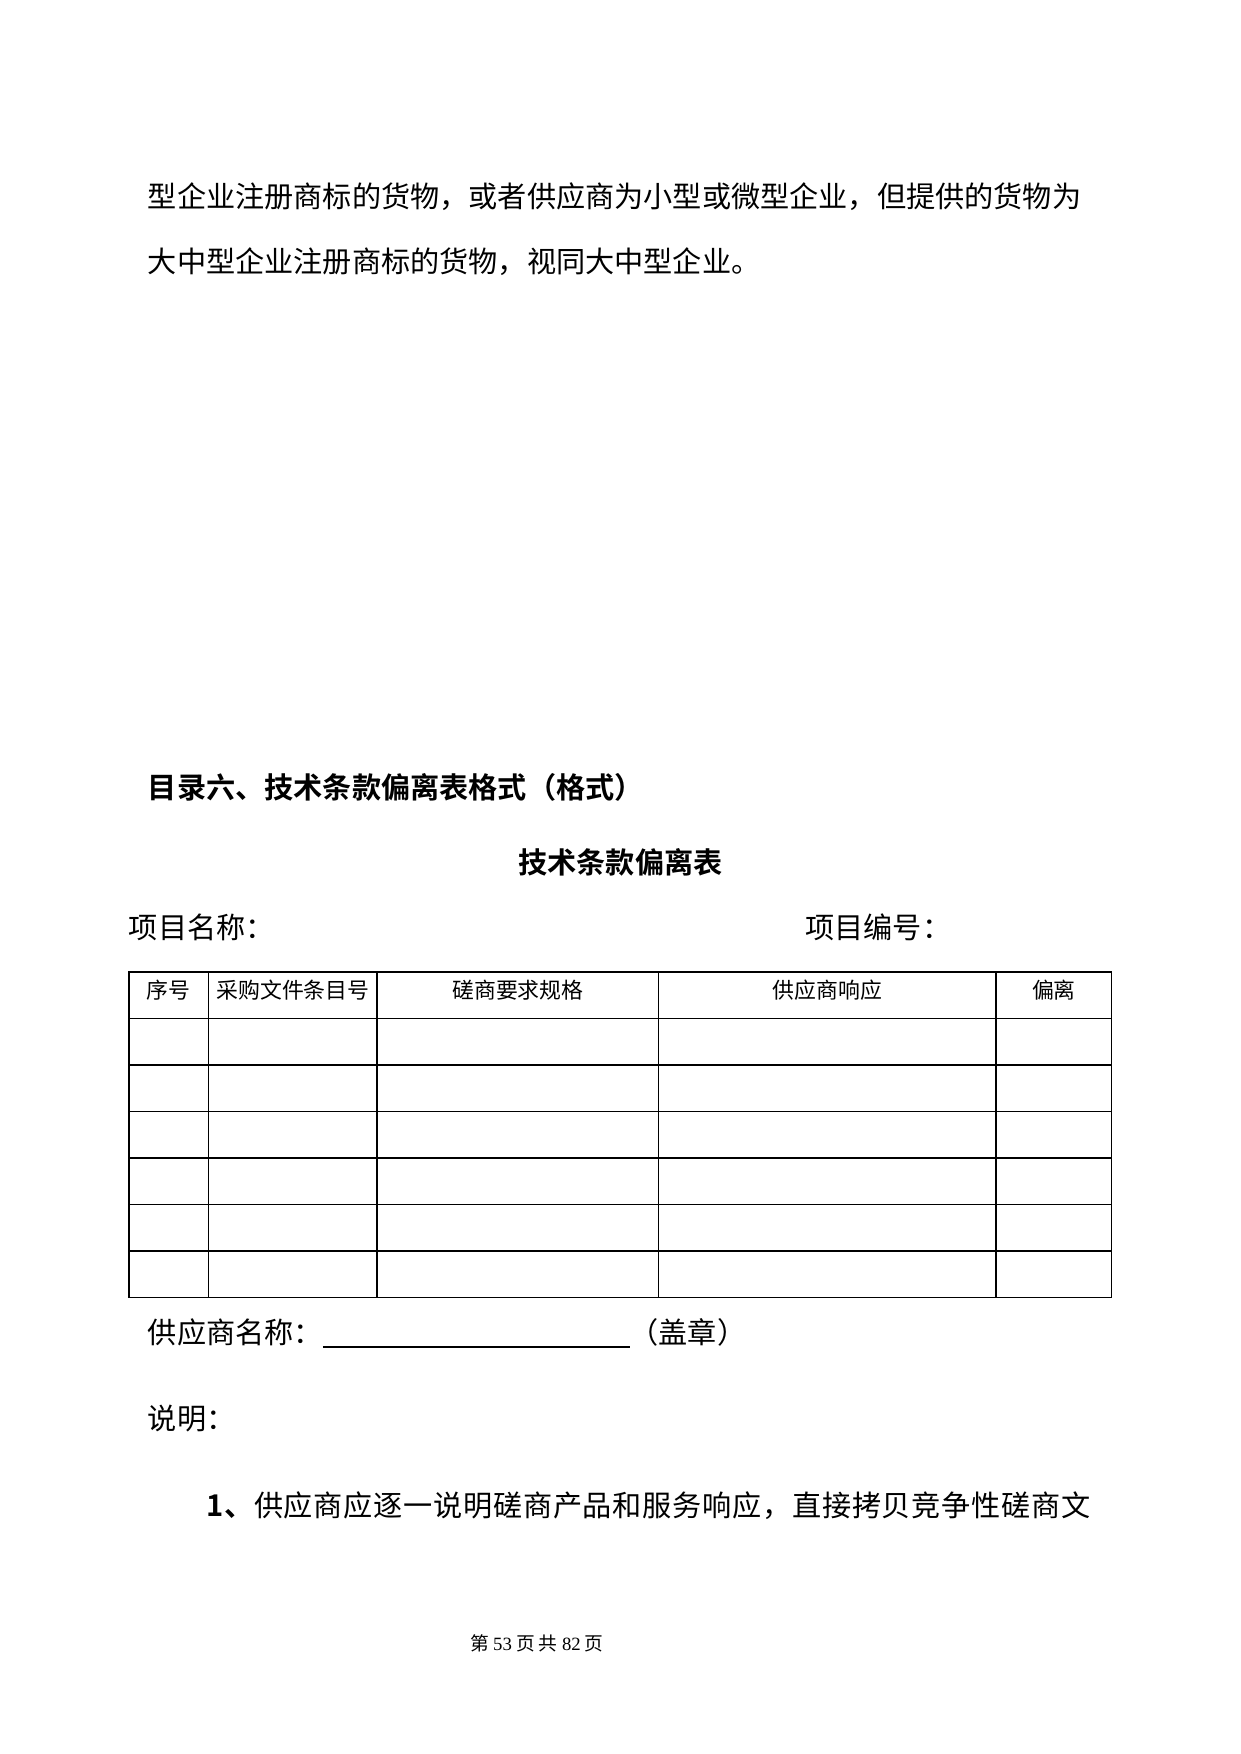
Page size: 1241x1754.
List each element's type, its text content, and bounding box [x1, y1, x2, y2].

table_cell [130, 1159, 208, 1204]
table_cell [130, 1019, 208, 1064]
text 供应商名称： （盖章） [148, 1298, 1093, 1363]
table_cell [659, 1252, 995, 1297]
table_cell [378, 1066, 658, 1111]
text 技术条款偏离表 [148, 828, 1093, 893]
table_cell [997, 1252, 1111, 1297]
table_cell [997, 1112, 1111, 1157]
table_cell [659, 1066, 995, 1111]
table_cell [130, 1112, 208, 1157]
table_cell 供应商响应 [659, 973, 995, 1017]
text 说明： [148, 1384, 1093, 1449]
table_cell [378, 1252, 658, 1297]
table_cell [209, 1066, 376, 1111]
table_cell 磋商要求规格 [378, 973, 658, 1017]
table_cell [130, 1252, 208, 1297]
table_cell [209, 1252, 376, 1297]
table_cell [130, 1205, 208, 1250]
table_cell 序号 [130, 973, 208, 1017]
table_cell [997, 1066, 1111, 1111]
table_cell [209, 1159, 376, 1204]
table_cell [378, 1019, 658, 1064]
table_cell [209, 1205, 376, 1250]
table_cell [378, 1112, 658, 1157]
table_cell [378, 1159, 658, 1204]
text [148, 1471, 1093, 1536]
table_header 项目名称： [129, 894, 805, 971]
table_header 项目编号： [805, 894, 1111, 971]
table_cell [209, 1112, 376, 1157]
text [148, 162, 1093, 292]
text 目录六、技术条款偏离表格式（格式） [148, 765, 1093, 807]
table_cell 采购文件条目号 [209, 973, 376, 1017]
table_cell [659, 1112, 995, 1157]
table_cell [659, 1159, 995, 1204]
table_cell [997, 1019, 1111, 1064]
table_cell [659, 1019, 995, 1064]
table_cell 偏离 [997, 973, 1111, 1017]
table_cell [209, 1019, 376, 1064]
table_cell [130, 1066, 208, 1111]
table_cell [997, 1205, 1111, 1250]
table_cell [659, 1205, 995, 1250]
table_cell [997, 1159, 1111, 1204]
table_cell [378, 1205, 658, 1250]
